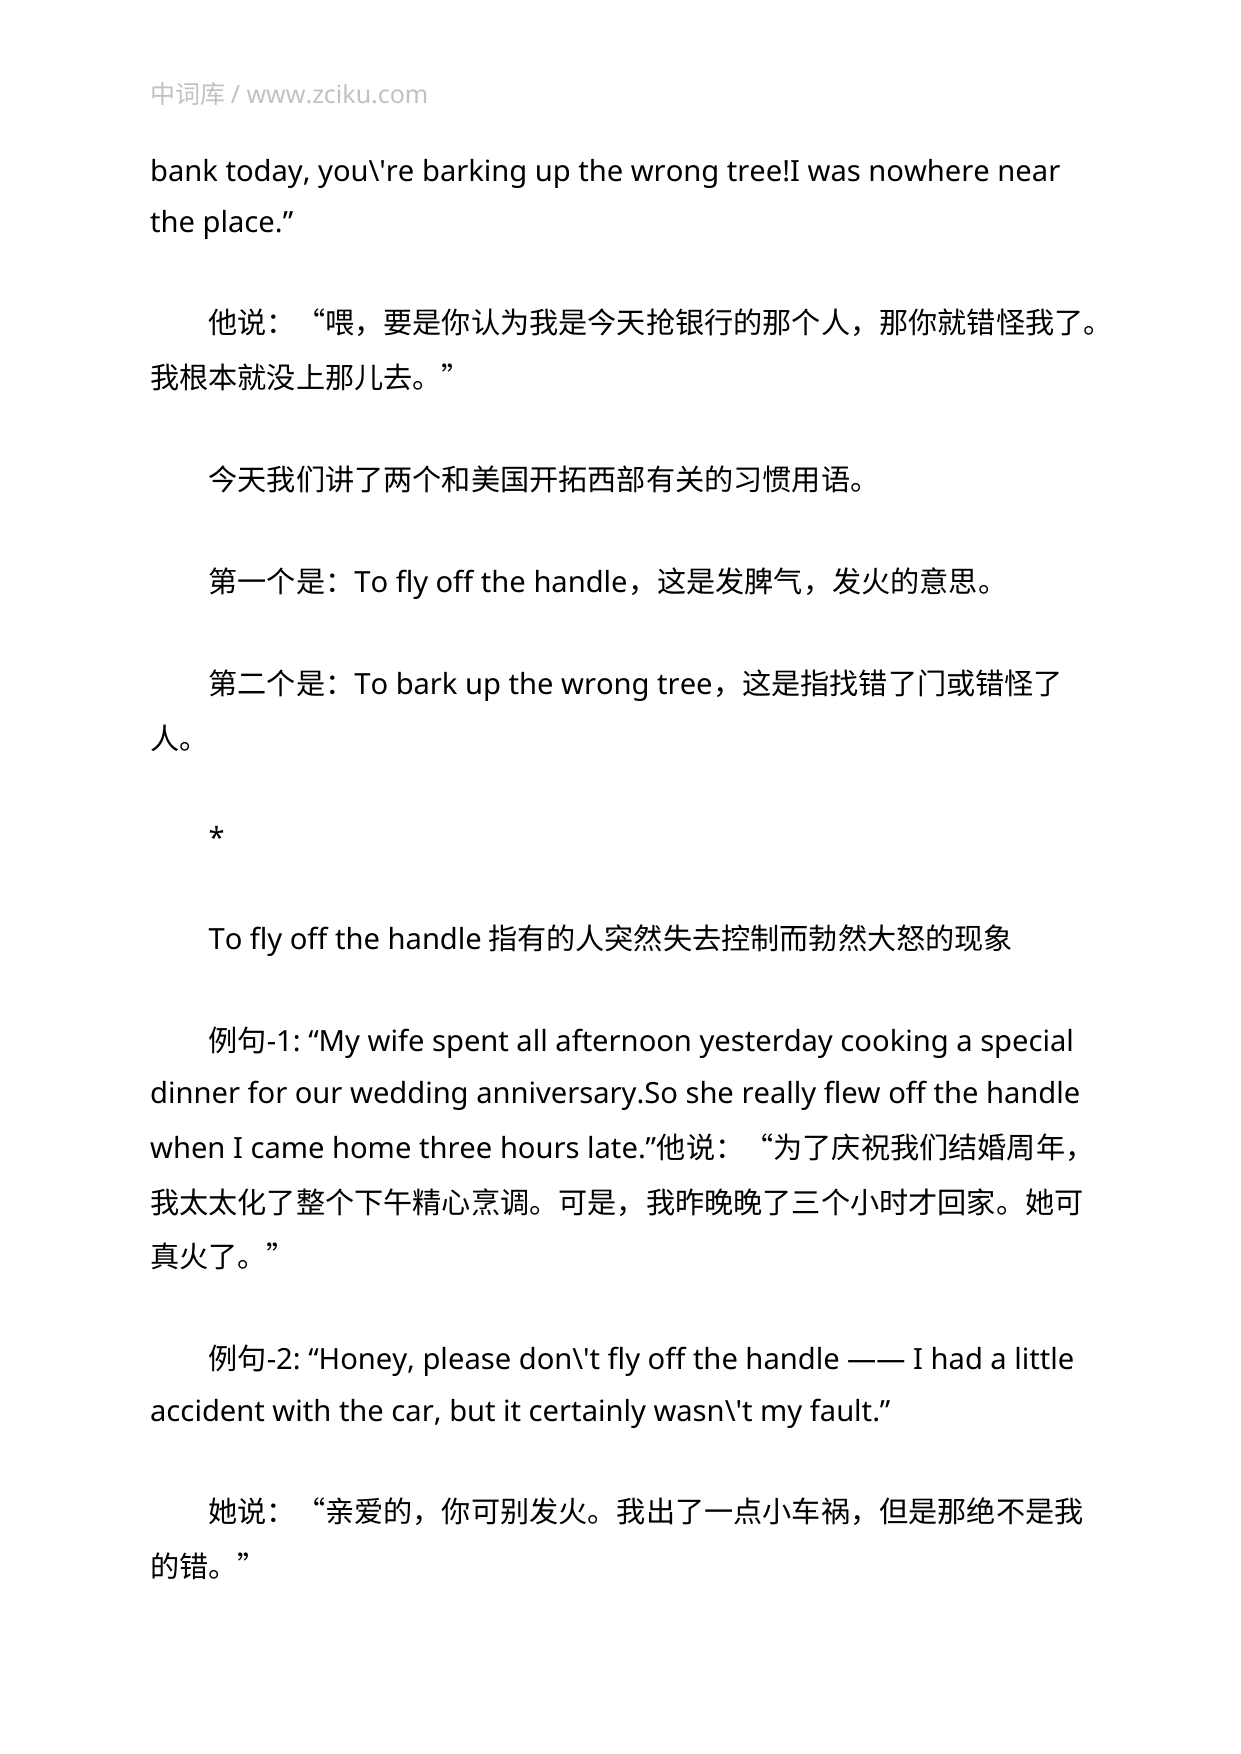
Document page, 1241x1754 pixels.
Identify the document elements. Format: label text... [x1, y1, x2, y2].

text 第一个是：To fly off the handle，这是发脾气，发火的意思。 [150, 558, 1090, 601]
text * [150, 817, 1090, 857]
text To fly off the handle指有的人突然失去控制而勃然大怒的现象 [150, 916, 1090, 958]
text 例句-1: “My wife spent all afternoon yesterday cooking a special dinner for our wedding anniversary.So she really flew off the handle when I came home three hours late.”他说：“为了庆祝我们结婚周年，我太太化了整个下午精心烹调。可是，我昨晚晚了三个小时才回家。她可真火了。” [150, 1018, 1090, 1276]
text 第二个是：To bark up the wrong tree，这是指找错了门或错怪了人。 [150, 660, 1090, 758]
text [150, 150, 1090, 241]
text 例句-2: “Honey, please don\'t fly off the handle —— I had a little accident with the car, but it certainly wasn\'t my fault.” [150, 1336, 1090, 1430]
text 今天我们讲了两个和美国开拓西部有关的习惯用语。 [150, 457, 1090, 499]
text 她说：“亲爱的，你可别发火。我出了一点小车祸，但是那绝不是我的错。” [150, 1488, 1090, 1586]
text 他说：“喂，要是你认为我是今天抢银行的那个人，那你就错怪我了。我根本就没上那儿去。” [150, 300, 1090, 397]
